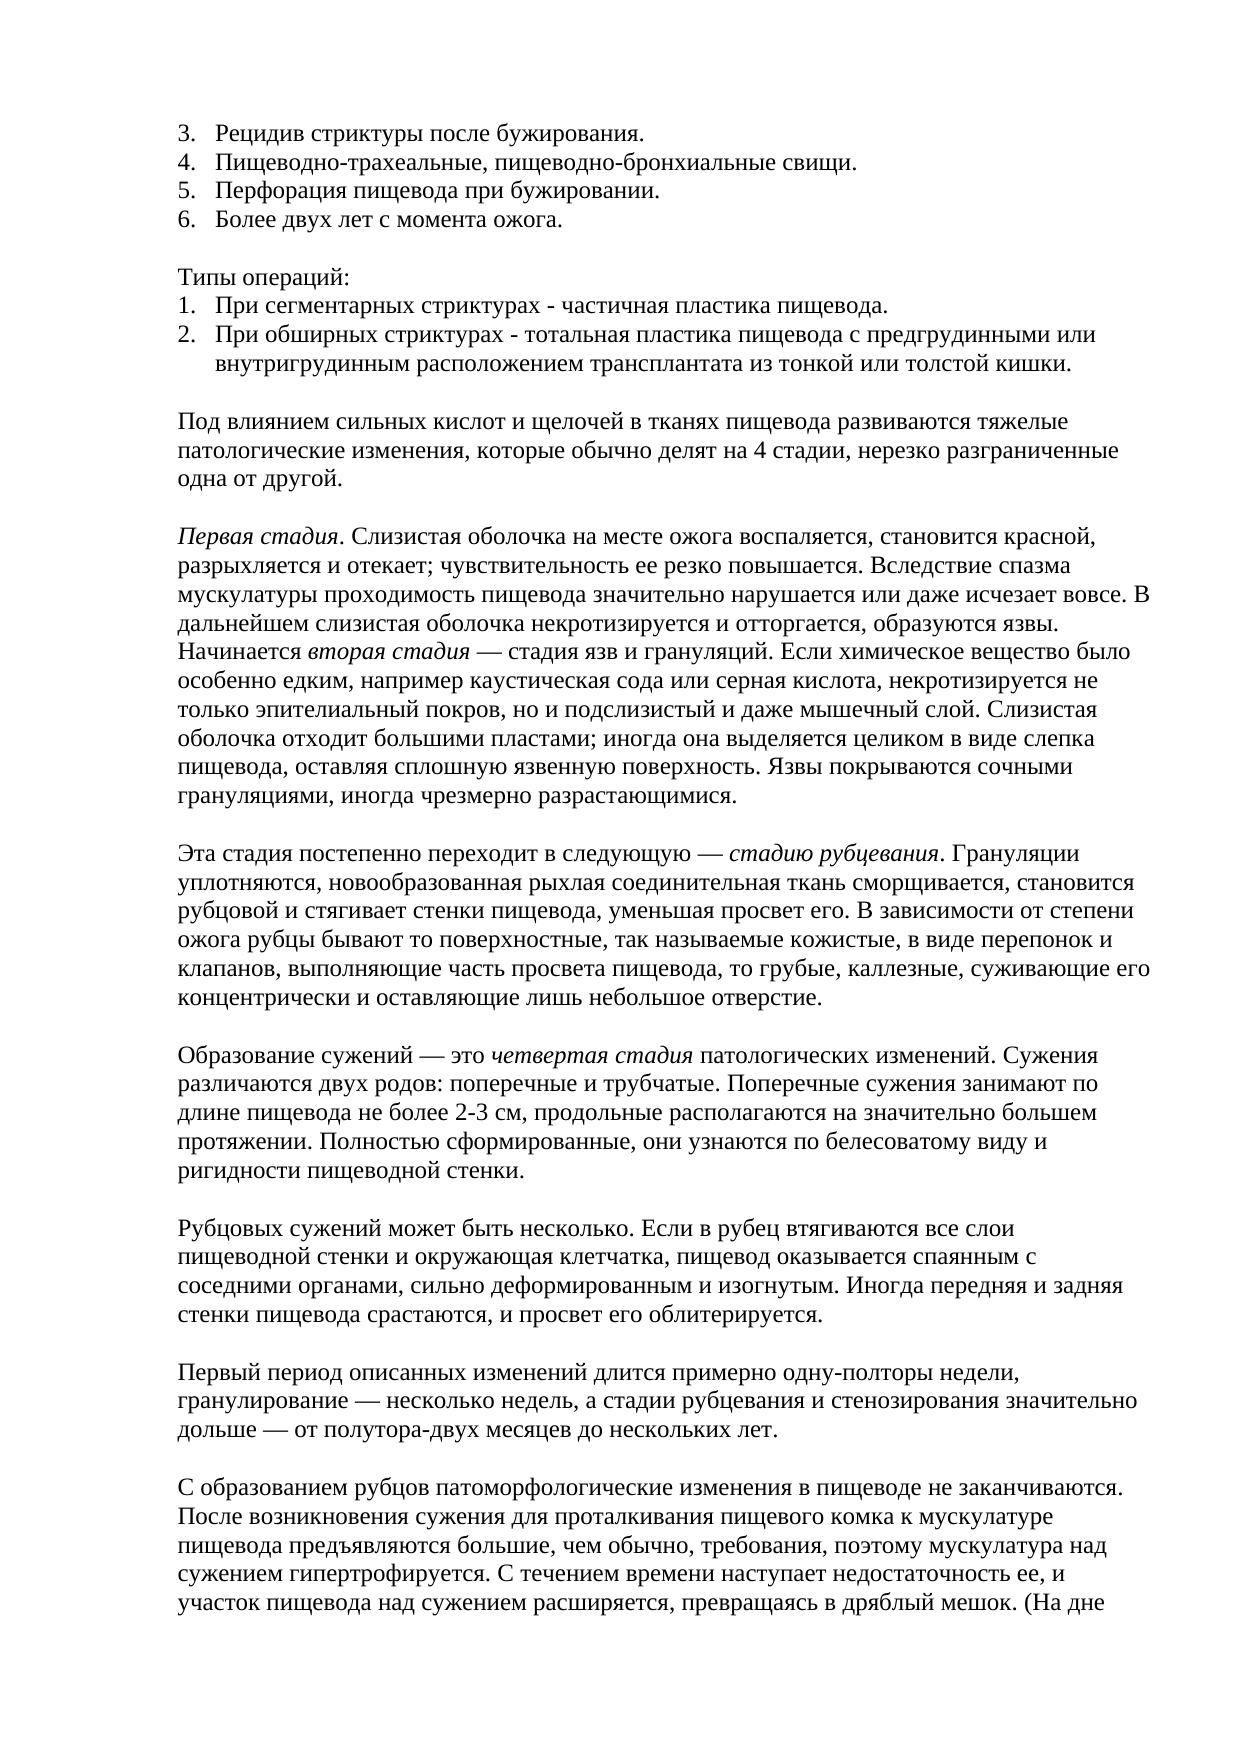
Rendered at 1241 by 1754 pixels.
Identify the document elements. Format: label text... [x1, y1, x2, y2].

text Первая стадия. Слизистая оболочка на месте ожога воспаляется, становится красной, разрыхляется и отекает; чувствительность ее резко повышается. Вследствие спазма мускулатуры проходимость пищевода значительно нарушается или даже исчезает вовсе. В дальнейшем слизистая оболочка некротизируется и отторгается, образуются язвы. Начинается вторая стадия — стадия язв и грануляций. Если химическое вещество было особенно едким, например каустическая сода или серная кислота, некротизируется не только эпителиальный покров, но и подслизистый и даже мышечный слой. Слизистая оболочка отходит большими пластами; иногда она выделяется целиком в виде слепка пищевода, оставляя сплошную язвенную поверхность. Язвы покрываются сочными грануляциями, иногда чрезмерно разрастающимися. [177, 521, 1152, 809]
list При обширных стриктурах - тотальная пластика пищевода с предгрудинными или внутригрудинным расположением трансплантата из тонкой или толстой кишки. [177, 319, 1152, 377]
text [177, 1472, 1152, 1616]
text Рубцовых сужений может быть несколько. Если в рубец втягиваются все слои пищеводной стенки и окружающая клетчатка, пищевод оказывается спаянным с соседними органами, сильно деформированным и изогнутым. Иногда передняя и задняя стенки пищевода срастаются, и просвет его облитерируется. [177, 1213, 1152, 1328]
list Пищеводно-трахеальные, пищеводно-бронхиальные свищи. [177, 147, 1152, 176]
list Рецидив стриктуры после бужирования. [177, 118, 1152, 147]
list При сегментарных стриктурах - частичная пластика пищевода. [177, 291, 1152, 319]
text Образование сужений — это четвертая стадия патологических изменений. Сужения различаются двух родов: поперечные и трубчатые. Поперечные сужения занимают по длине пищевода не более 2-, продольные располагаются на значительно большем протяжении. Полностью сформированные, они узнаются по белесоватому виду и ригидности пищеводной стенки. [177, 1040, 1152, 1183]
text Первый период описанных изменений длится примерно одну-полторы недели, гранулирование — несколько недель, а стадии рубцевания и стенозирования значительно дольше — от полутора-двух месяцев до нескольких лет. [177, 1357, 1152, 1443]
list Более двух лет с момента ожога. [177, 204, 1152, 233]
text Под влиянием сильных кислот и щелочей в тканях пищевода развиваются тяжелые патологические изменения, которые обычно делят на 4 стадии, нерезко разграниченные одна от другой. [177, 406, 1152, 492]
text Эта стадия постепенно переходит в следующую — стадию рубцевания. Грануляции уплотняются, новообразованная рыхлая соединительная ткань сморщивается, становится рубцовой и стягивает стенки пищевода, уменьшая просвет его. В зависимости от степени ожога рубцы бывают то поверхностные, так называемые кожистые, в виде перепонок и клапанов, выполняющие часть просвета пищевода, то грубые, каллезные, суживающие его концентрически и оставляющие лишь небольшое отверстие. [177, 838, 1152, 1011]
text Типы операций: [177, 262, 1152, 291]
list Перфорация пищевода при бужировании. [177, 176, 1152, 204]
